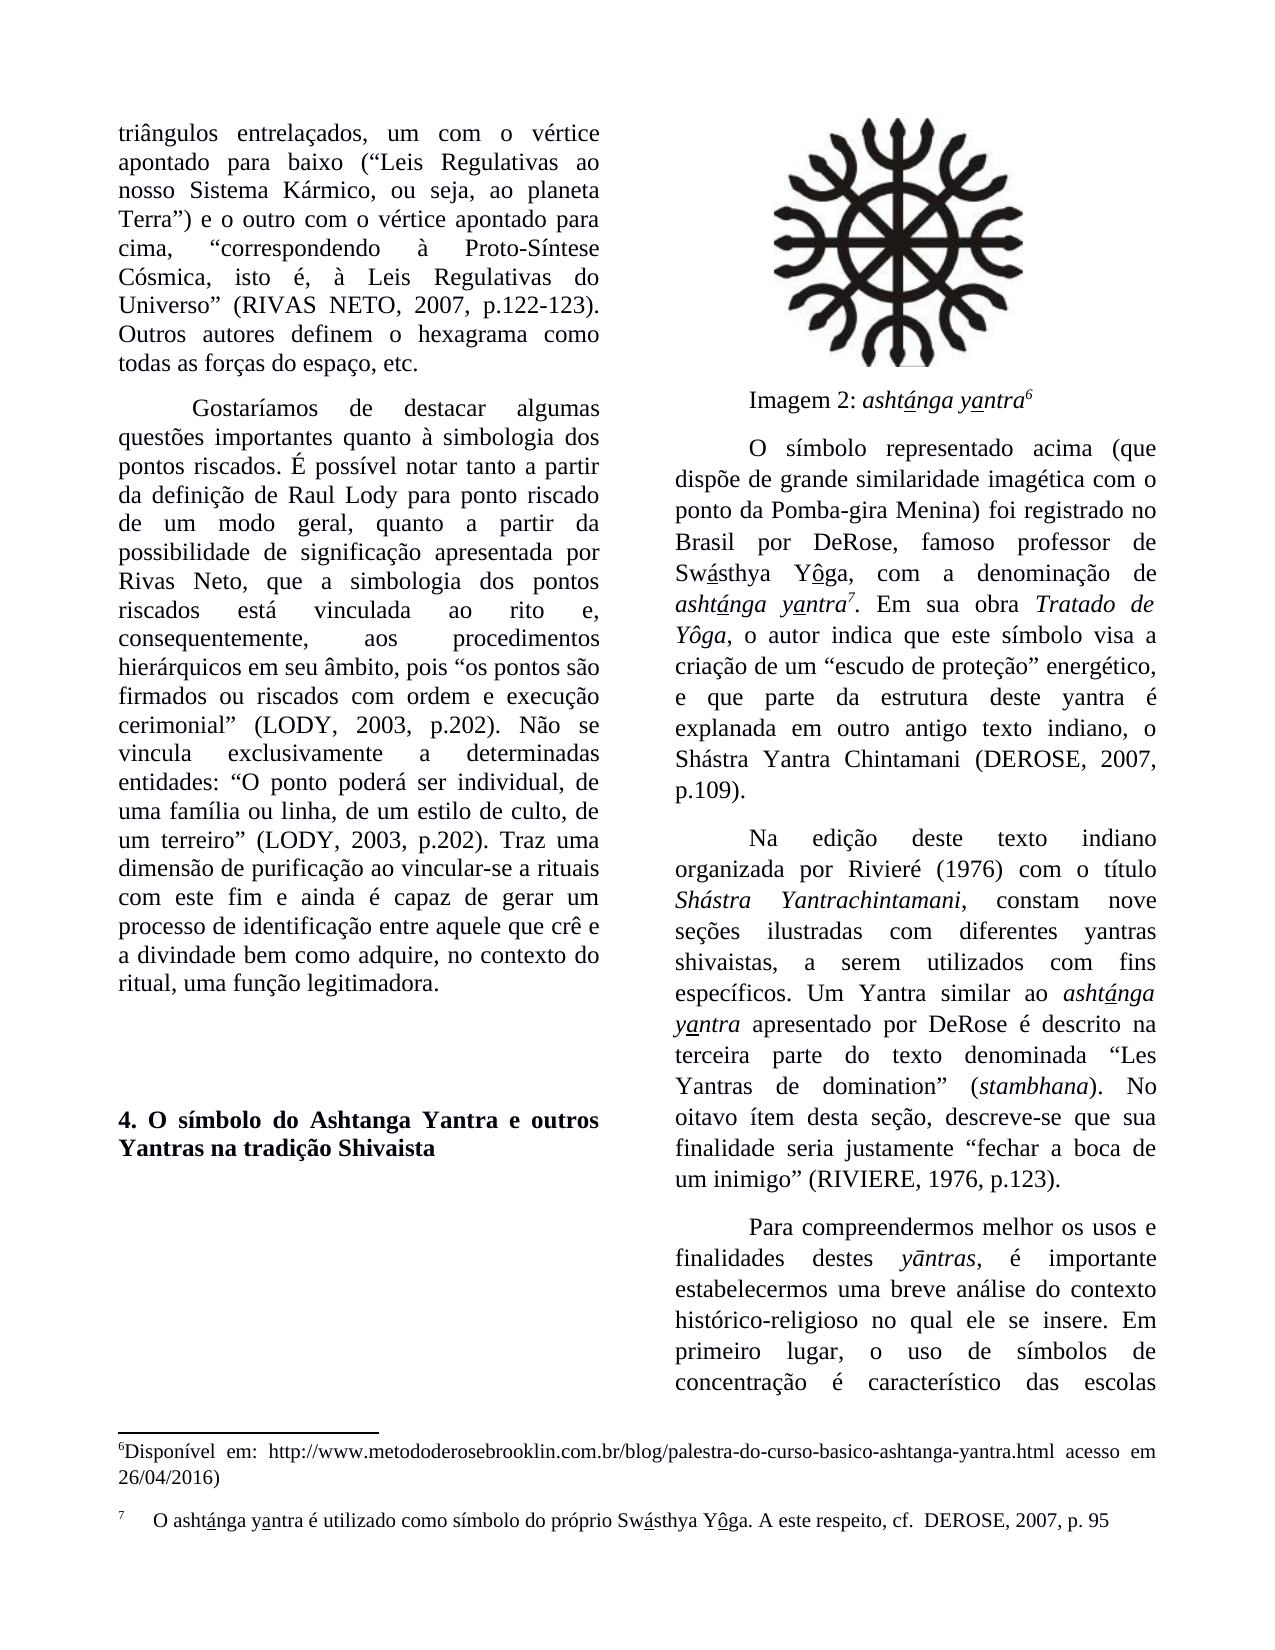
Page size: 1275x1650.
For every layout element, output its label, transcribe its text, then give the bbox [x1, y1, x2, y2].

text Gostaríamos de destacar algumas questões importantes quanto à simbologia dos pontos riscados. É possível notar tanto a partir da definição de Raul Lody para ponto riscado de um modo geral, quanto a partir da possibilidade de significação apresentada por Rivas Neto, que a simbologia dos pontos riscados está vinculada ao rito e, consequentemente, aos procedimentos hierárquicos em seu âmbito, pois “os pontos são firmados ou riscados com ordem e execução cerimonial” (LODY, 2003, p.202). Não se vincula exclusivamente a determinadas entidades: “O ponto poderá ser individual, de uma família ou linha, de um estilo de culto, de um terreiro” (LODY, 2003, p.202). Traz uma dimensão de purificação ao vincular-se a rituais com este fim e ainda é capaz de gerar um processo de identificação entre aquele que crê e a divindade bem como adquire, no contexto do ritual, uma função legitimadora. [118, 393, 600, 997]
picture [773, 118, 1023, 367]
text Imagem 2: ashtánga yantra [675, 386, 856, 414]
text Imagem 2: ashtánga yantra [862, 386, 1157, 414]
text 4. O símbolo do Ashtanga Yantra e outros Yantras na tradição Shivaista [393, 1133, 600, 1162]
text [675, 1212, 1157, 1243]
